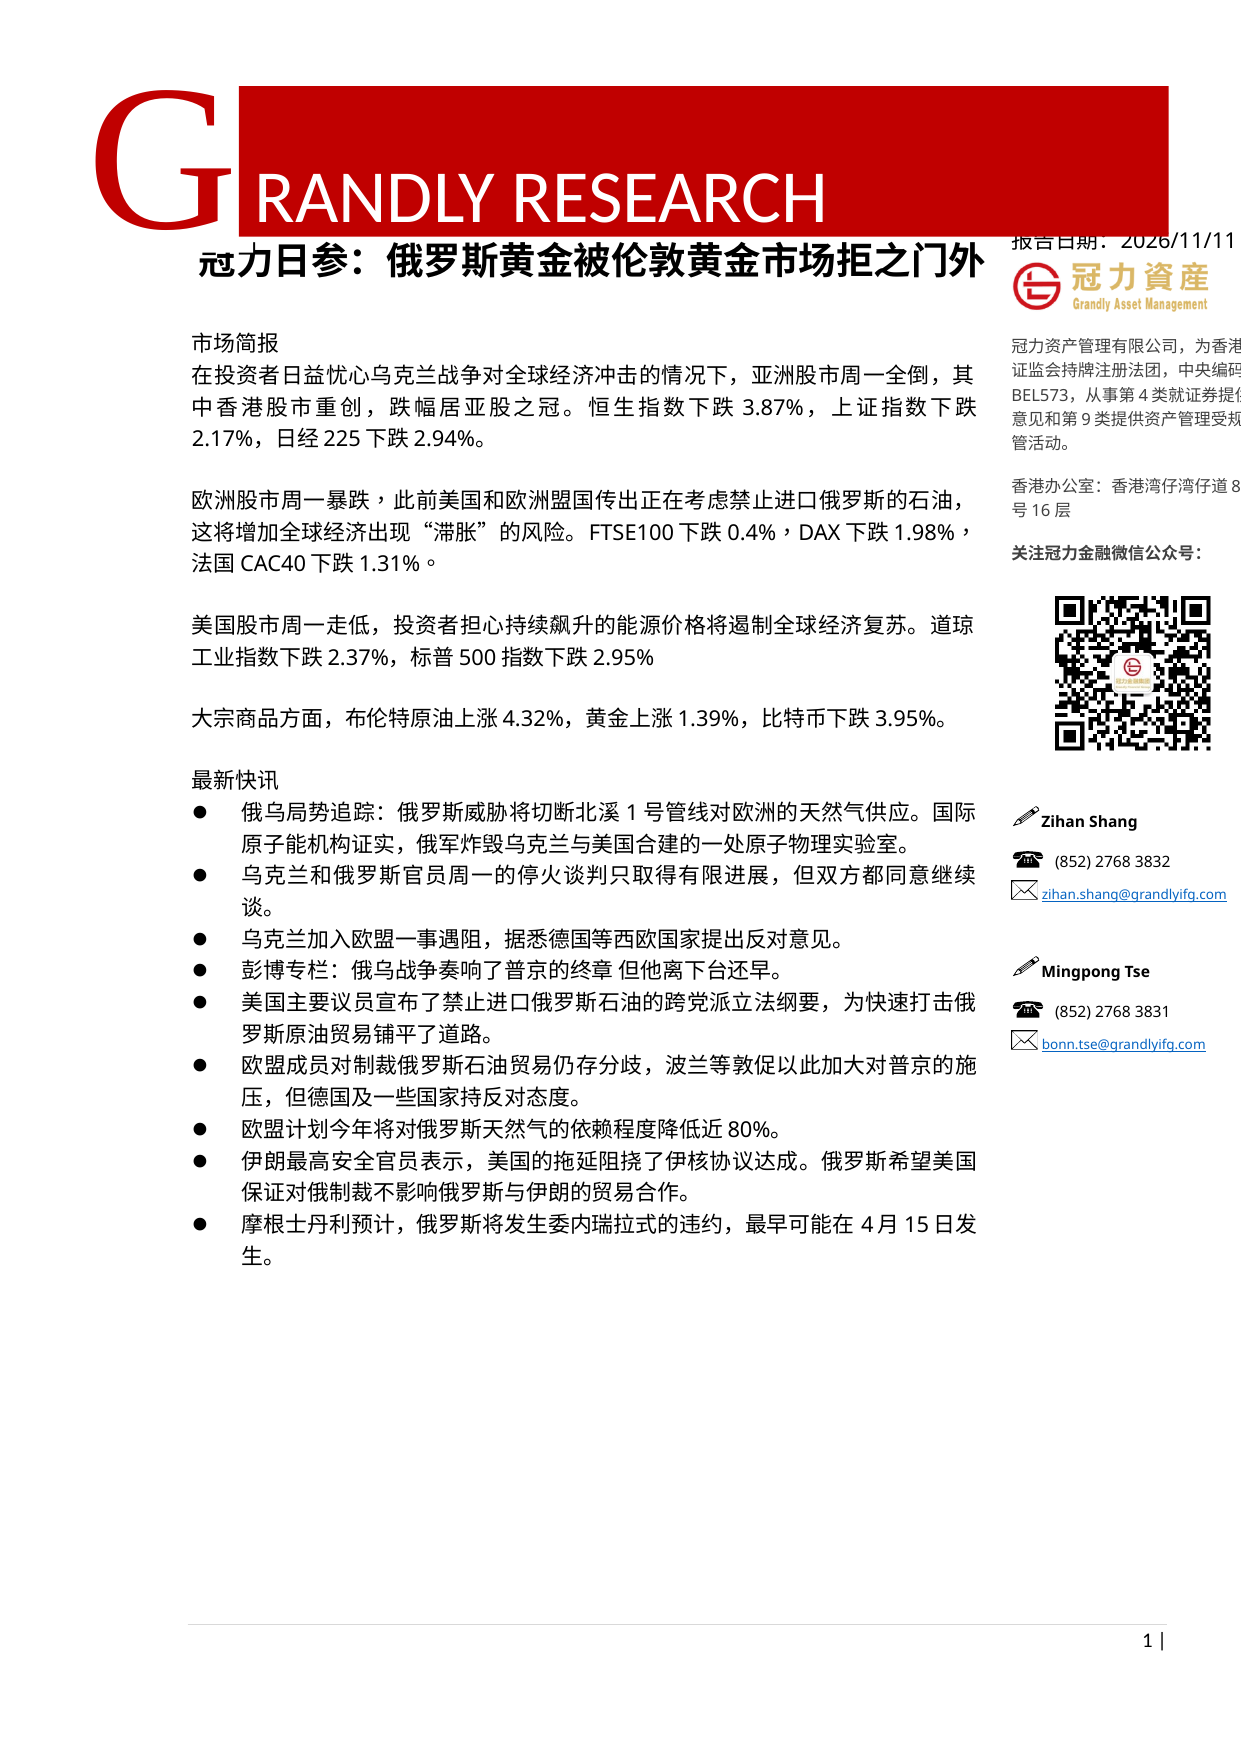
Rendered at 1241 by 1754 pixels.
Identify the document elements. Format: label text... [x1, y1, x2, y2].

table_header 报告日期：2022/3/8 冠力资产管理有限公司，为香港证监会持牌注册法团，中央编码BEL573，从事第4类就证券提供意见和第9类提供资产管理受规管活动。 香港办公室：香港湾仔湾仔道83 号16 层 关注冠力金融微信公众号： Zihan Shang (852) 2768 3832 zihan.shang@grandlyifg.com [1000, 202, 1240, 954]
picture [1011, 258, 1209, 312]
table_cell [188, 296, 1000, 1555]
table_header 冠力日参：俄罗斯黄金被伦敦黄金市场拒之门外 [188, 237, 1000, 296]
picture [1042, 583, 1223, 763]
table_cell Mingpong Tse (852) 2768 3831 bonn.tse@grandlyifg.com [1000, 954, 1240, 1555]
